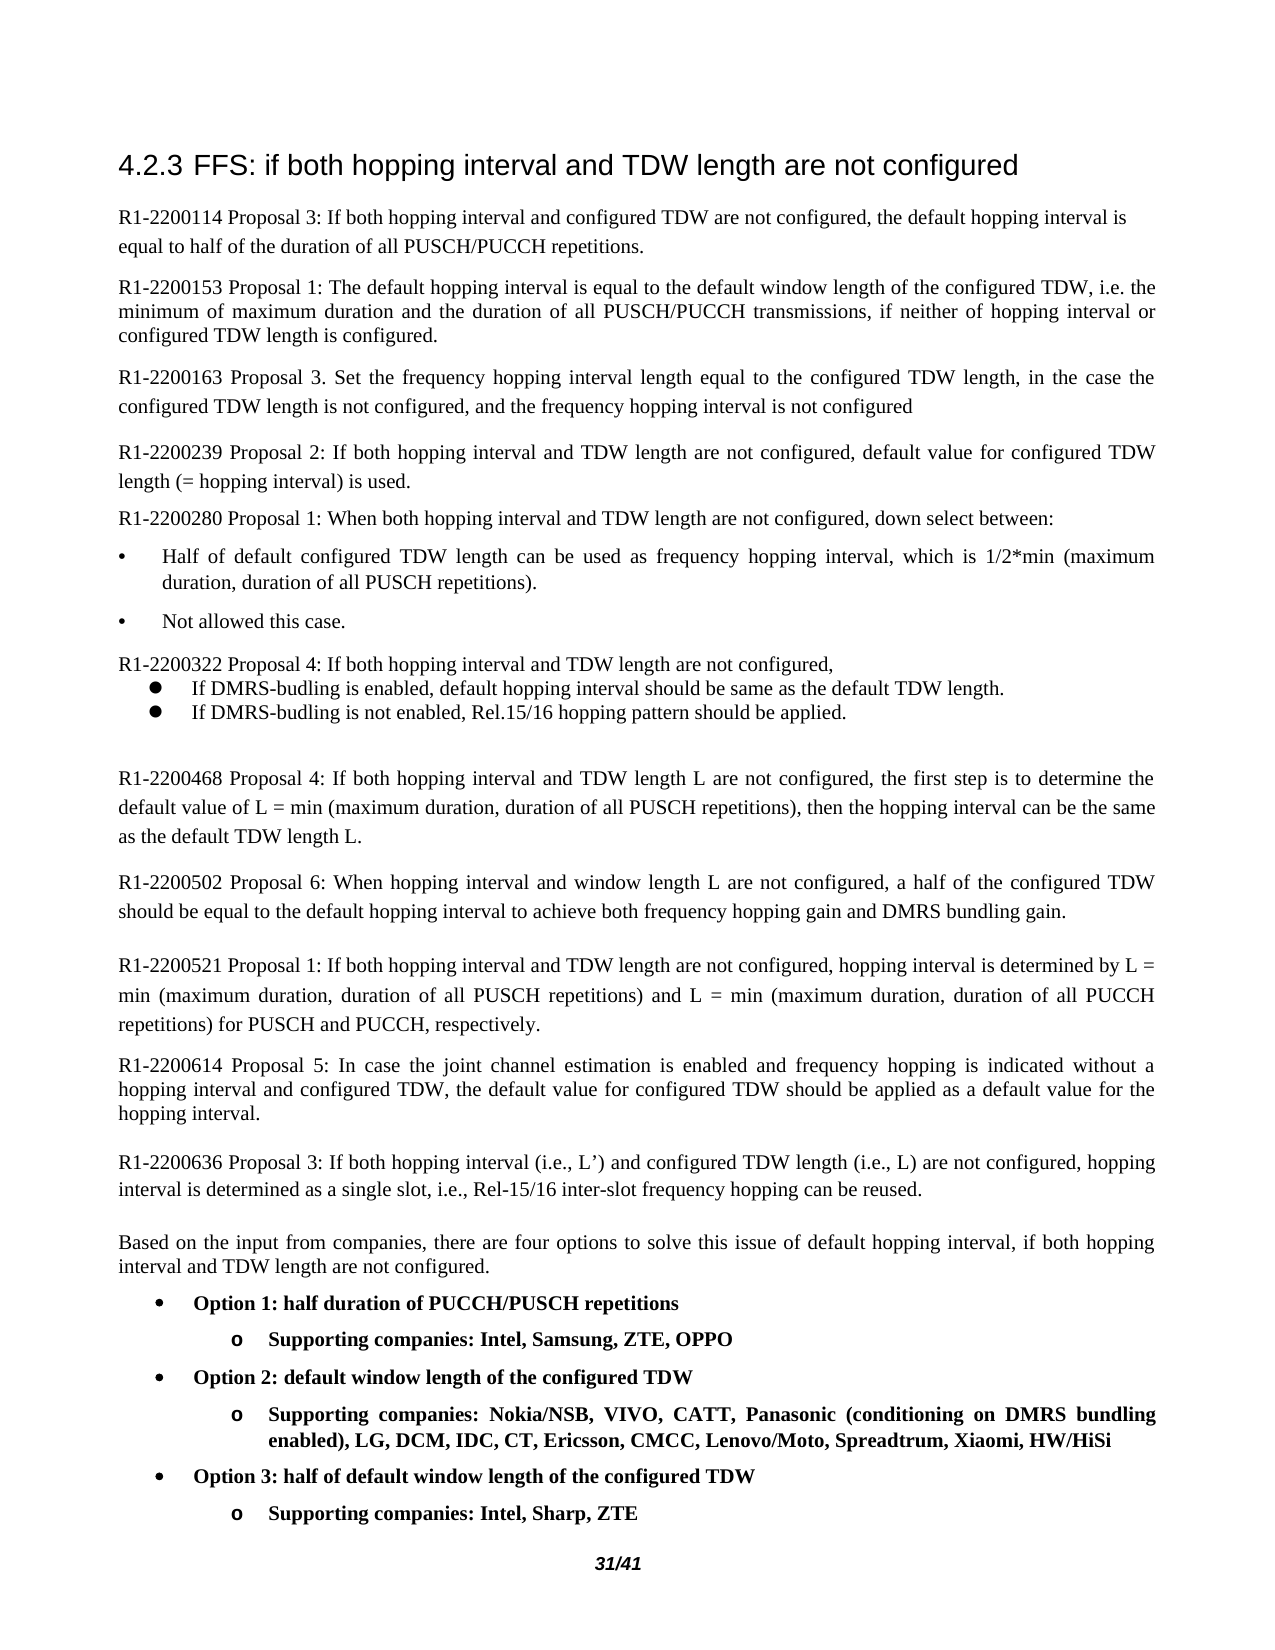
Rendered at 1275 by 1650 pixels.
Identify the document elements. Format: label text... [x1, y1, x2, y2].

text R1-2200502 Proposal 6: When hopping interval and window length L are not configured, a half of the configured TDW should be equal to the default hopping interval to achieve both frequency hopping gain and DMRS bundling gain. [118, 865, 1157, 923]
text R1-2200521 Proposal 1: If both hopping interval and TDW length are not configured, hopping interval is determined by L = min (maximum duration, duration of all PUSCH repetitions) and L = min (maximum duration, duration of all PUCCH repetitions) for PUSCH and PUCCH, respectively. [118, 948, 1157, 1036]
text R1-2200239 Proposal 2: If both hopping interval and TDW length are not configured, default value for configured TDW length (= hopping interval) is used. [118, 435, 1157, 493]
text R1-2200468 Proposal 4: If both hopping interval and TDW length L are not configured, the first step is to determine the default value of L = min (maximum duration, duration of all PUSCH repetitions), then the hopping interval can be the same as the default TDW length L. [118, 761, 1157, 848]
list If DMRS-budling is enabled, default hopping interval should be same as the default TDW length. [148, 676, 1157, 700]
list Half of default configured TDW length can be used as frequency hopping interval, which is 1/2*min (maximum duration, duration of all PUSCH repetitions). [118, 544, 1157, 594]
list Option 2: default window length of the configured TDW [156, 1365, 1157, 1389]
list Option 3: half of default window length of the configured TDW [156, 1464, 1157, 1488]
list Supporting companies: Intel, Sharp, ZTE [231, 1501, 1157, 1526]
text Based on the input from companies, there are four options to solve this issue of default hopping interval, if both hopping interval and TDW length are not configured. [118, 1230, 1157, 1278]
text R1-2200163 Proposal 3. Set the frequency hopping interval length equal to the configured TDW length, in the case the configured TDW length is not configured, and the frequency hopping interval is not configured [118, 360, 1157, 418]
text R1-2200636 Proposal 3: If both hopping interval (i.e., L’) and configured TDW length (i.e., L) are not configured, hopping interval is determined as a single slot, i.e., Rel-15/16 inter-slot frequency hopping can be reused. [118, 1150, 1157, 1201]
list Not allowed this case. [118, 608, 1157, 633]
text R1-2200322 Proposal 4: If both hopping interval and TDW length are not configured, [118, 647, 1157, 676]
list Option 1: half duration of PUCCH/PUSCH repetitions [156, 1291, 1157, 1314]
subtitle FFS: if both hopping interval and TDW length are not configured [118, 148, 1157, 181]
text R1-2200114 Proposal 3: If both hopping interval and configured TDW are not configured, the default hopping interval is equal to half of the duration of all PUSCH/PUCCH repetitions. [118, 200, 1157, 258]
text R1-2200280 Proposal 1: When both hopping interval and TDW length are not configured, down select between: [118, 506, 1157, 529]
text R1-2200614 Proposal 5: In case the joint channel estimation is enabled and frequency hopping is indicated without a hopping interval and configured TDW, the default value for configured TDW should be applied as a default value for the hopping interval. [118, 1052, 1157, 1125]
text R1-2200153 Proposal 1: The default hopping interval is equal to the default window length of the configured TDW, i.e. the minimum of maximum duration and the duration of all PUSCH/PUCCH transmissions, if neither of hopping interval or configured TDW length is configured. [118, 275, 1157, 347]
list If DMRS-budling is not enabled, Rel.15/16 hopping pattern should be applied. [148, 700, 1157, 724]
list Supporting companies: Intel, Samsung, ZTE, OPPO [231, 1327, 1157, 1353]
list Supporting companies: Nokia/NSB, VIVO, CATT, Panasonic (conditioning on DMRS bundling enabled), LG, DCM, IDC, CT, Ericsson, CMCC, Lenovo/Moto, Spreadtrum, Xiaomi, HW/HiSi [231, 1402, 1157, 1452]
